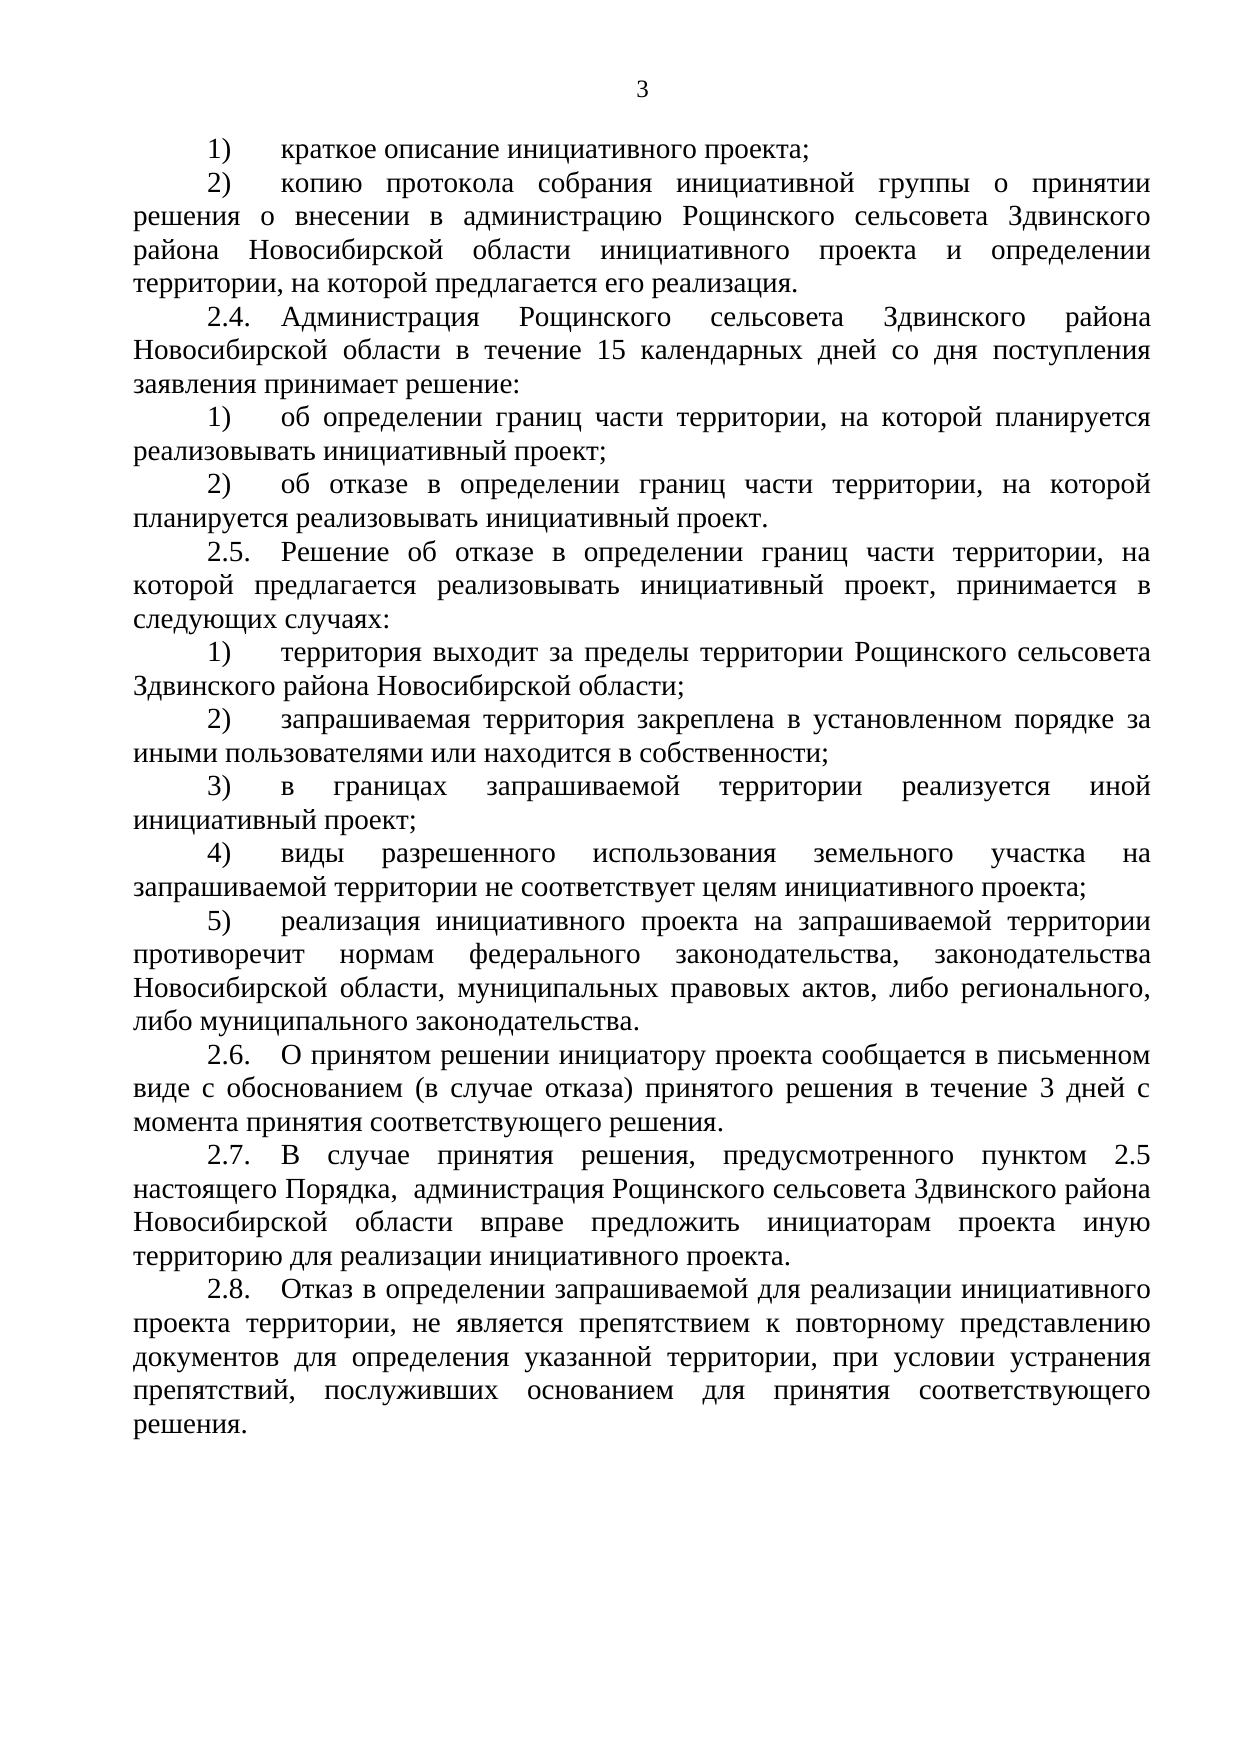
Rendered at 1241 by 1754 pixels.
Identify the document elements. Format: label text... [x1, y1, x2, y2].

text 2.7. В случае принятия решения, предусмотренного пунктом 2.5 настоящего Порядка, администрация Рощинского сельсовета Здвинского района Новосибирской области вправе предложить инициаторам проекта иную территорию для реализации инициативного проекта. [133, 1137, 1152, 1272]
text 5) реализация инициативного проекта на запрашиваемой территории противоречит нормам федерального законодательства, законодательства Новосибирской области, муниципальных правовых актов, либо регионального, либо муниципального законодательства. [133, 903, 1152, 1037]
text 1) об определении границ части территории, на которой планируется реализовывать инициативный проект; [133, 399, 1152, 467]
text 2) запрашиваемая территория закреплена в установленном порядке за иными пользователями или находится в собственности; [133, 701, 1152, 768]
text 2.4. Администрация Рощинского сельсовета Здвинского района Новосибирской области в течение 15 календарных дней со дня поступления заявления принимает решение: [133, 299, 1152, 399]
text 4) виды разрешенного использования земельного участка на запрашиваемой территории не соответствует целям инициативного проекта; [133, 836, 1152, 903]
text 2) об отказе в определении границ части территории, на которой планируется реализовывать инициативный проект. [133, 467, 1152, 534]
text 3) в границах запрашиваемой территории реализуется иной инициативный проект; [133, 768, 1152, 836]
text 2.5. Решение об отказе в определении границ части территории, на которой предлагается реализовывать инициативный проект, принимается в следующих случаях: [133, 534, 1152, 634]
text 2) копию протокола собрания инициативной группы о принятии решения о внесении в администрацию Рощинского сельсовета Здвинского района Новосибирской области инициативного проекта и определении территории, на которой предлагается его реализация. [133, 165, 1152, 299]
text 1) территория выходит за пределы территории Рощинского сельсовета Здвинского района Новосибирской области; [133, 634, 1152, 701]
text 2.6. О принятом решении инициатору проекта сообщается в письменном виде с обоснованием (в случае отказа) принятого решения в течение 3 дней с момента принятия соответствующего решения. [133, 1037, 1152, 1137]
text 1) краткое описание инициативного проекта; [133, 131, 1152, 165]
text 2.8. Отказ в определении запрашиваемой для реализации инициативного проекта территории, не является препятствием к повторному представлению документов для определения указанной территории, при условии устранения препятствий, послуживших основанием для принятия соответствующего решения. [133, 1272, 1152, 1439]
